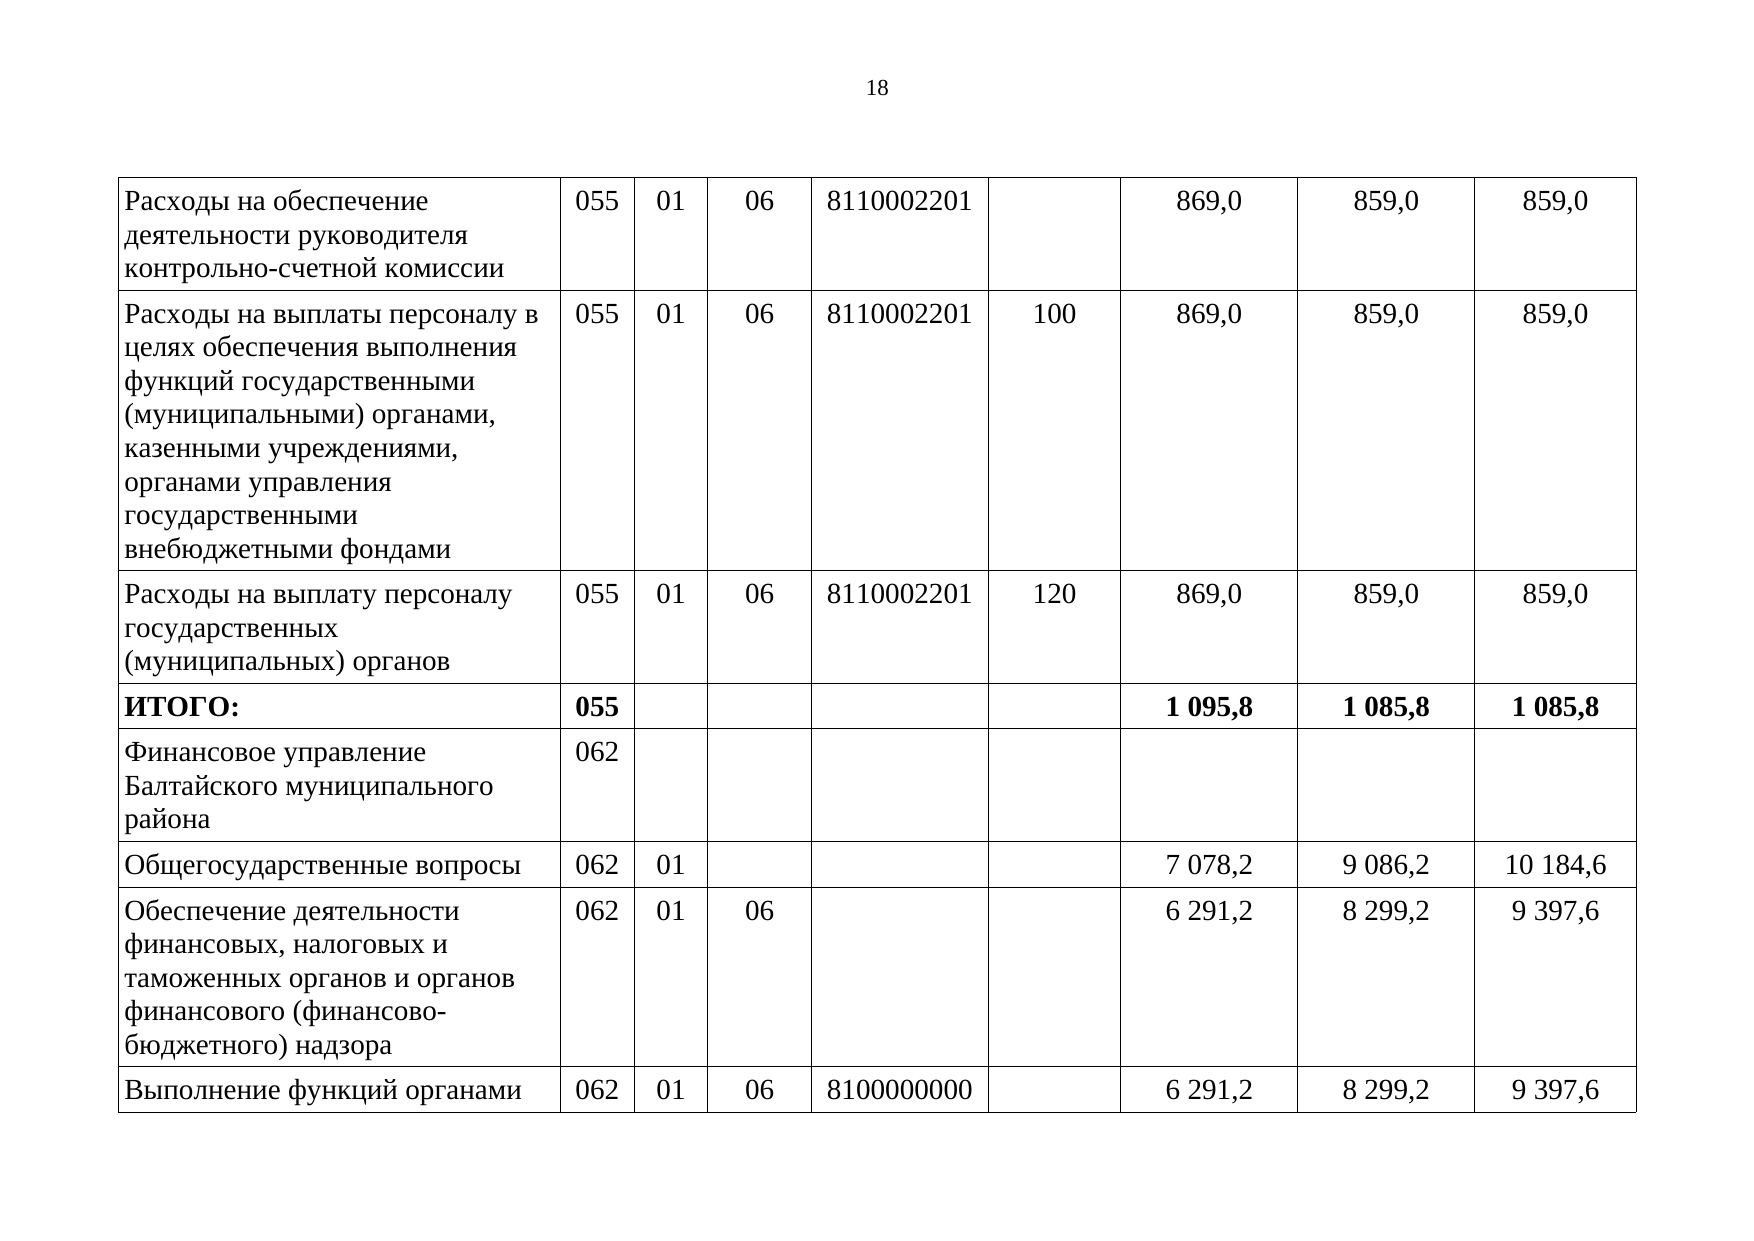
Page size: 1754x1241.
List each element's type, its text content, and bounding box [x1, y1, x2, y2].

table_cell [1298, 729, 1474, 841]
table_cell [989, 684, 1120, 728]
table_cell 01 [635, 842, 707, 886]
table_cell [989, 1067, 1120, 1112]
table_cell [635, 684, 707, 728]
table_cell [1475, 729, 1636, 841]
table_cell 859,0 [1298, 291, 1474, 570]
table_cell Расходы на выплаты персоналу в целях обеспечения выполнения функций государственными (муниципальными) органами, казенными учреждениями, органами управления государственными внебюджетными фондами [119, 291, 560, 570]
table_cell 8110002201 [812, 571, 988, 683]
table_cell 1 085,8 [1475, 684, 1636, 728]
table_cell [989, 842, 1120, 886]
table_cell 859,0 [1475, 291, 1636, 570]
table_cell 01 [635, 291, 707, 570]
table_cell 062 [561, 842, 634, 886]
table_cell 869,0 [1121, 178, 1297, 290]
table_cell 055 [561, 291, 634, 570]
table_cell 06 [708, 291, 811, 570]
table_cell 120 [989, 571, 1120, 683]
table_cell 06 [708, 178, 811, 290]
table_cell [989, 178, 1120, 290]
table_cell 8110002201 [812, 291, 988, 570]
table_cell 8 299,2 [1298, 888, 1474, 1066]
table_cell 9 086,2 [1298, 842, 1474, 886]
table_cell 062 [561, 729, 634, 841]
table_cell 859,0 [1298, 571, 1474, 683]
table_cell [119, 1067, 560, 1112]
table_cell 06 [708, 888, 811, 1066]
table_cell [708, 684, 811, 728]
table_cell 9 397,6 [1475, 888, 1636, 1066]
table_cell 1 085,8 [1298, 684, 1474, 728]
table_cell 01 [635, 888, 707, 1066]
table_cell Расходы на обеспечение деятельности руководителя контрольно-счетной комиссии [119, 178, 560, 290]
table_cell [635, 729, 707, 841]
table_cell [989, 729, 1120, 841]
table_cell 06 [708, 571, 811, 683]
table_cell 8 299,2 [1298, 1067, 1474, 1112]
table_cell 055 [561, 571, 634, 683]
table_cell 7 078,2 [1121, 842, 1297, 886]
table_cell [812, 842, 988, 886]
table_cell [812, 684, 988, 728]
table_cell [708, 842, 811, 886]
table_cell Обеспечение деятельности финансовых, налоговых и таможенных органов и органов финансового (финансово-бюджетного) надзора [119, 888, 560, 1066]
table_cell 869,0 [1121, 291, 1297, 570]
table_cell [708, 729, 811, 841]
table_cell 055 [561, 684, 634, 728]
table_cell 062 [561, 888, 634, 1066]
table_cell 10 184,6 [1475, 842, 1636, 886]
table_cell 6 291,2 [1121, 888, 1297, 1066]
table_cell 01 [635, 1067, 707, 1112]
table_cell 869,0 [1121, 571, 1297, 683]
table_cell 6 291,2 [1121, 1067, 1297, 1112]
table_cell 06 [708, 1067, 811, 1112]
table_cell 100 [989, 291, 1120, 570]
table_cell 062 [561, 1067, 634, 1112]
table_cell [1121, 729, 1297, 841]
table_cell 1 095,8 [1121, 684, 1297, 728]
table_cell Расходы на выплату персоналу государственных (муниципальных) органов [119, 571, 560, 683]
table_cell [812, 888, 988, 1066]
table_cell 8110002201 [812, 178, 988, 290]
table_cell 8100000000 [812, 1067, 988, 1112]
table_cell 859,0 [1298, 178, 1474, 290]
table_cell 055 [561, 178, 634, 290]
table_cell Общегосударственные вопросы [119, 842, 560, 886]
table_cell ИТОГО: [119, 684, 560, 728]
table_cell 9 397,6 [1475, 1067, 1636, 1112]
table_cell Финансовое управление Балтайского муниципального района [119, 729, 560, 841]
table_cell [812, 729, 988, 841]
table_cell 01 [635, 571, 707, 683]
table_cell 859,0 [1475, 178, 1636, 290]
table_cell 859,0 [1475, 571, 1636, 683]
table_cell [989, 888, 1120, 1066]
table_cell 01 [635, 178, 707, 290]
